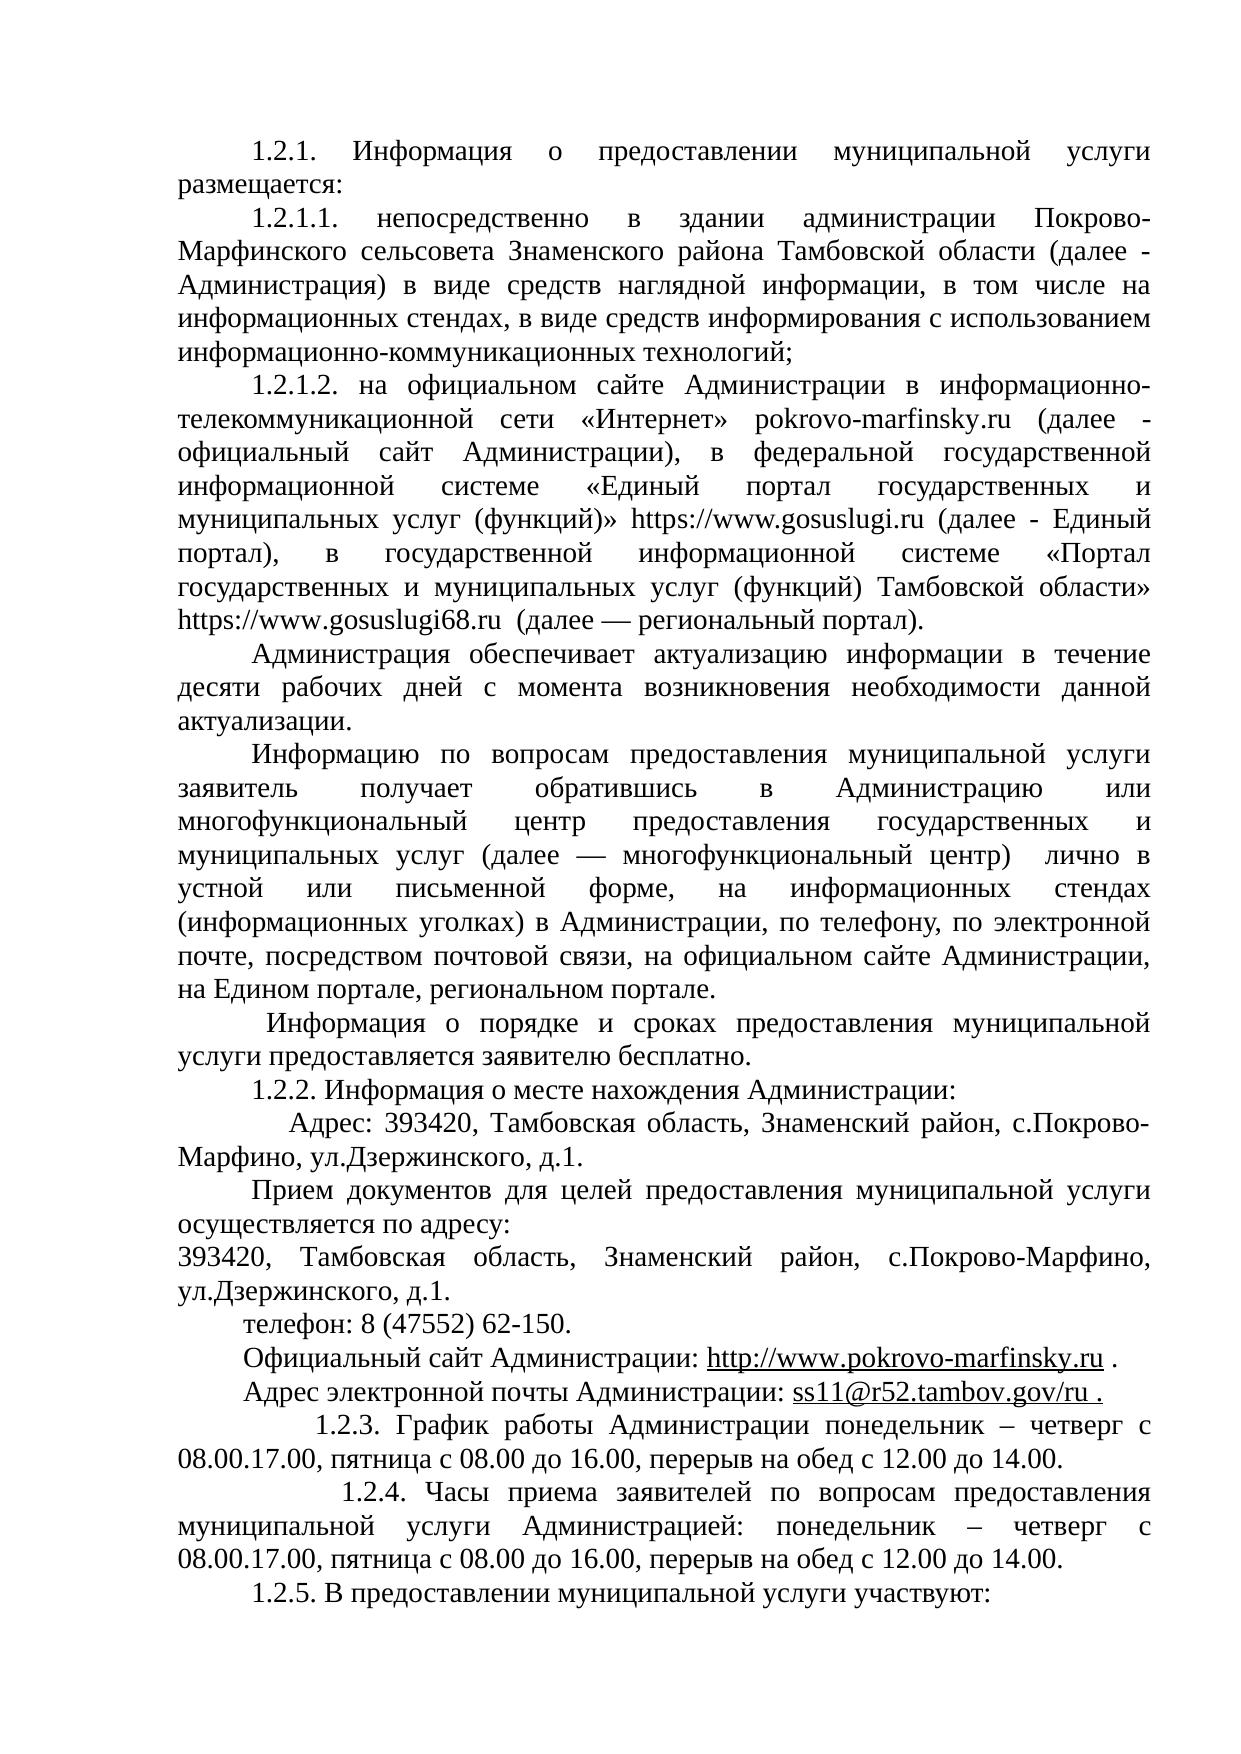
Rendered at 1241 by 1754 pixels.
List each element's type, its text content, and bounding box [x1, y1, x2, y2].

text 393420, Тамбовская область, Знаменский район, с.Покрово-Марфино, ул.Дзержинского, д.1. [177, 1239, 1152, 1307]
text Информация о порядке и сроках предоставления муниципальной услуги предоставляется заявителю бесплатно. [177, 1005, 1152, 1072]
text 1.2.4. Часы приема заявителей по вопросам предоставления муниципальной услуги Администрацией: понедельник – четверг с 08.00.17.00, пятница с 08.00 до 16.00, перерыв на обед с 12.00 до 14.00. [177, 1474, 1152, 1575]
text 1.2.5. В предоставлении муниципальной услуги участвуют: [177, 1575, 1152, 1608]
text Адрес: 393420, Тамбовская область, Знаменский район, с.Покрово-Марфино, ул.Дзержинского, д.1. [177, 1105, 1152, 1172]
text 1.2.1.1. непосредственно в здании администрации Покрово-Марфинского сельсовета Знаменского района Тамбовской области (далее - Администрация) в виде средств наглядной информации, в том числе на информационных стендах, в виде средств информирования с использованием информационно-коммуникационных технологий; [177, 200, 1152, 367]
text Официальный сайт Администрации: http://www.pokrovo-marfinsky.ru . [177, 1340, 1152, 1374]
text телефон: 8 (47552) 62-150. [177, 1307, 1152, 1340]
text 1.2.2. Информация о месте нахождения Администрации: [177, 1072, 1152, 1105]
text 1.2.1.2. на официальном сайте Администрации в информационно-телекоммуникационной сети «Интернет» pokrovo-marfinsky.ru (далее - официальный сайт Администрации), в федеральной государственной информационной системе «Единый портал государственных и муниципальных услуг (функций)» https://www.gosuslugi.ru (далее - Единый портал), в государственной информационной системе «Портал государственных и муниципальных услуг (функций) Тамбовской области» https://www.gosuslugi68.ru (далее — региональный портал). [177, 367, 1152, 636]
text Информацию по вопросам предоставления муниципальной услуги заявитель получает обратившись в Администрацию или многофункциональный центр предоставления государственных и муниципальных услуг (далее — многофункциональный центр) лично в устной или письменной форме, на информационных стендах (информационных уголках) в Администрации, по телефону, по электронной почте, посредством почтовой связи, на официальном сайте Администрации, на Едином портале, региональном портале. [177, 736, 1152, 1005]
text 1.2.3. График работы Администрации понедельник – четверг с 08.00.17.00, пятница с 08.00 до 16.00, перерыв на обед с 12.00 до 14.00. [177, 1407, 1152, 1474]
text Адрес электронной почты Администрации: ss11@r52.tambov.gov/ru . [177, 1374, 1152, 1407]
text Администрация обеспечивает актуализацию информации в течение десяти рабочих дней с момента возникновения необходимости данной актуализации. [177, 636, 1152, 736]
text Прием документов для целей предоставления муниципальной услуги осуществляется по адресу: [177, 1172, 1152, 1239]
text 1.2.1. Информация о предоставлении муниципальной услуги размещается: [177, 133, 1152, 200]
